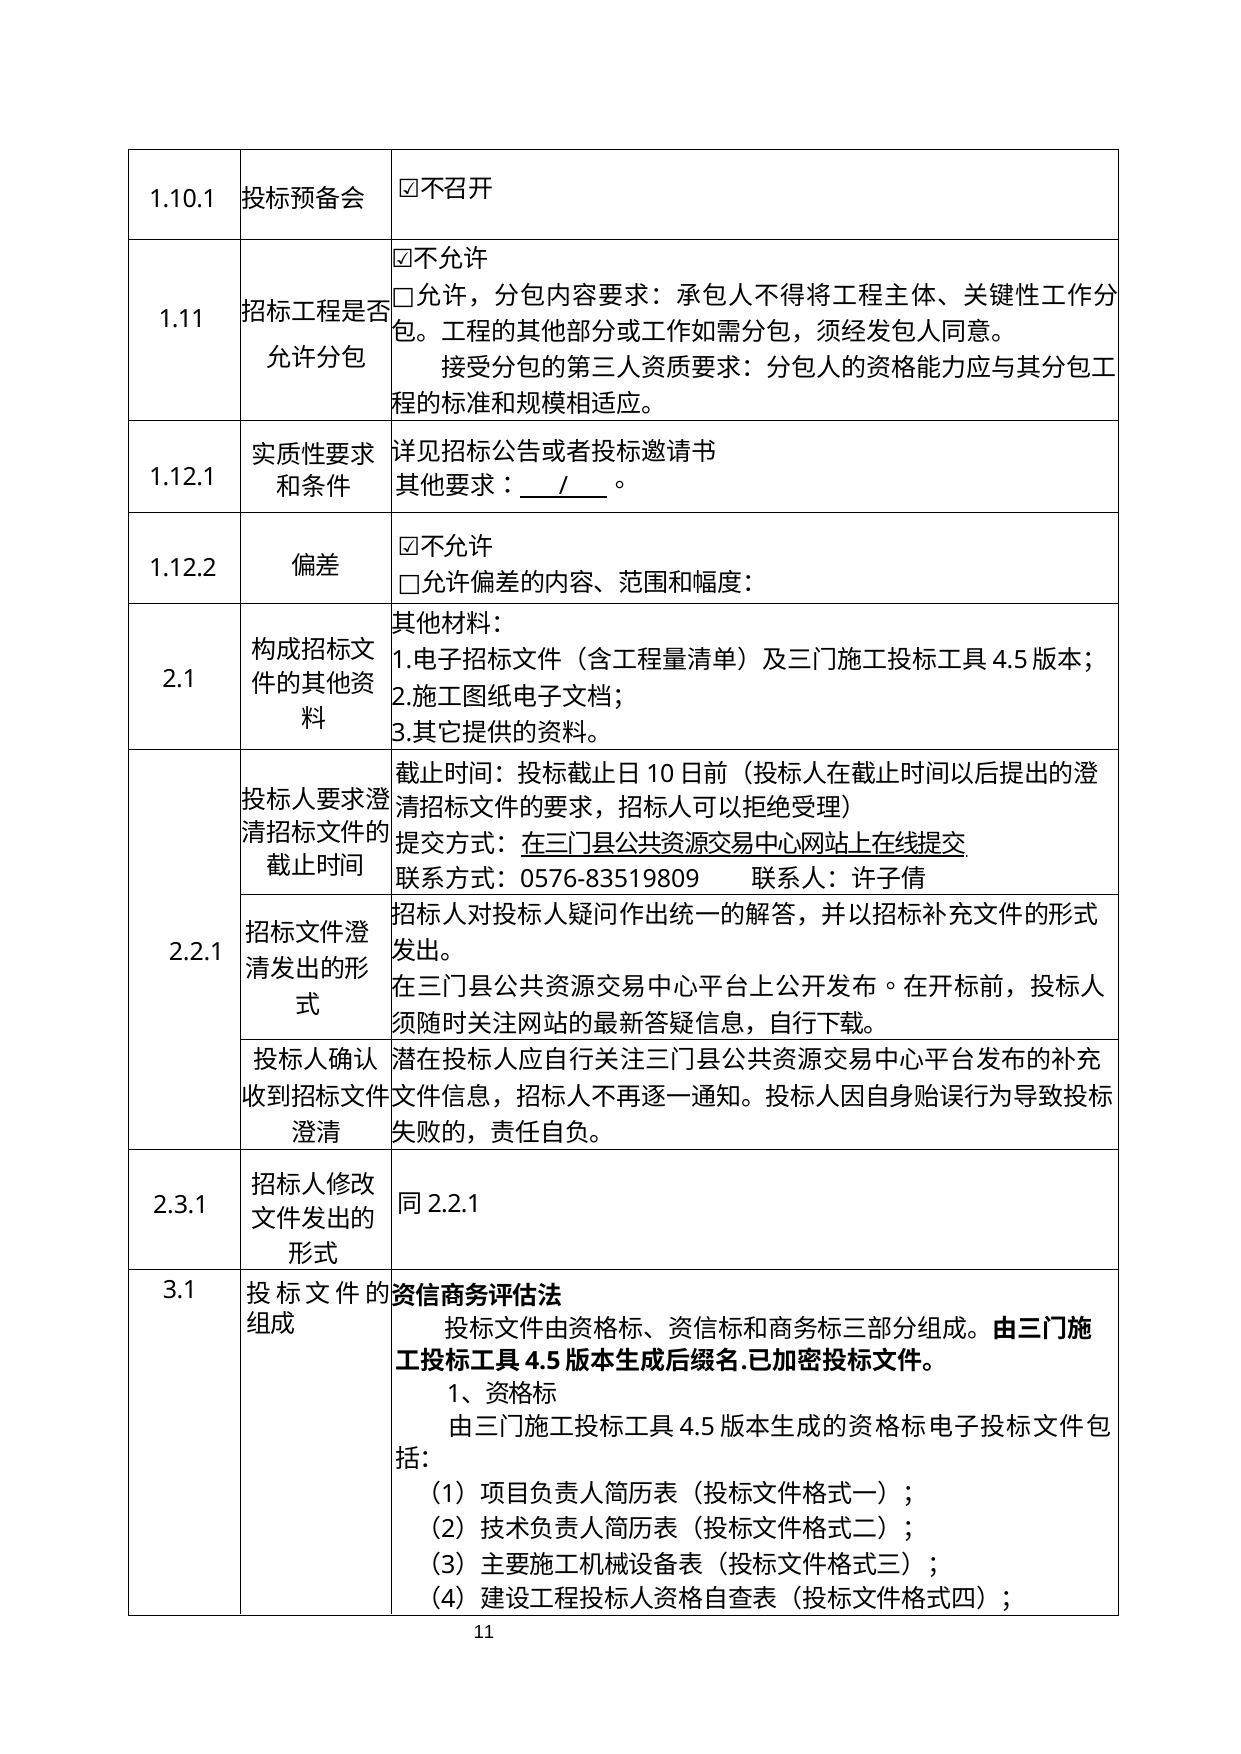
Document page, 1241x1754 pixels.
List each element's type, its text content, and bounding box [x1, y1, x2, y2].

table_cell 同2.2.1 [392, 1150, 1118, 1269]
table_cell 招标工程是否允许分包 [241, 240, 391, 420]
table_cell 1.10.1 [129, 150, 240, 238]
table_cell 招标人对投标人疑问作出统一的解答，并以招标补充文件的形式发出。 在三门县公共资源交易中心平台上公开发布。在开标前，投标人须随时关注网站的最新答疑信息，自行下载。 [392, 895, 1118, 1039]
table_cell 投标预备会 [241, 150, 391, 238]
table_cell 1.11 [129, 240, 240, 420]
table_cell 招标人修改文件发出的形式 [241, 1150, 391, 1269]
table_cell 投标人要求澄清招标文件的截止时间 [241, 750, 391, 894]
table_cell 2.2.1 [129, 750, 240, 1149]
table_cell 投标文件的组成 [241, 1270, 391, 1614]
table_cell 详见招标公告或者投标邀请书 其他要求： / 。 [392, 421, 1118, 512]
table_cell 偏差 [241, 513, 391, 603]
table_cell ☑不允许 □允许，分包内容要求：承包人不得将工程主体、关键性工作分包。工程的其他部分或工作如需分包，须经发包人同意。 接受分包的第三人资质要求：分包人的资格能力应与其分包工程的标准和规模相适应。 [392, 240, 1118, 420]
table_cell 构成招标文件的其他资料 [241, 604, 391, 749]
table_cell ☑不召开 [392, 150, 1118, 238]
table_cell 2.3.1 [129, 1150, 240, 1269]
table_cell 1.12.2 [129, 513, 240, 603]
table_cell 2.1 [129, 604, 240, 749]
table_cell 投标人确认 收到招标文件澄清 [241, 1040, 391, 1149]
table_cell ☑不允许 □允许偏差的内容、范围和幅度： [392, 513, 1118, 603]
table_cell 截止时间：投标截止日10日前（投标人在截止时间以后提出的澄清招标文件的要求，招标人可以拒绝受理） 提交方式：在三门县公共资源交易中心网站上在线提交 联系方式：0576-83519809 联系人：许子倩 [392, 750, 1118, 894]
table_cell 1.12.1 [129, 421, 240, 512]
table_cell 招标文件澄清发出的形式 [241, 895, 391, 1039]
table_cell 其他材料： 1.电子招标文件（含工程量清单）及三门施工投标工具4.5版本； 2.施工图纸电子文档； 3.其它提供的资料。 [392, 604, 1118, 749]
table_cell 潜在投标人应自行关注三门县公共资源交易中心平台发布的补充文件信息，招标人不再逐一通知。投标人因自身贻误行为导致投标失败的，责任自负。 [392, 1040, 1118, 1149]
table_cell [392, 1270, 1118, 1614]
table_cell 3.1 [129, 1270, 240, 1614]
table_cell 实质性要求和条件 [241, 421, 391, 512]
